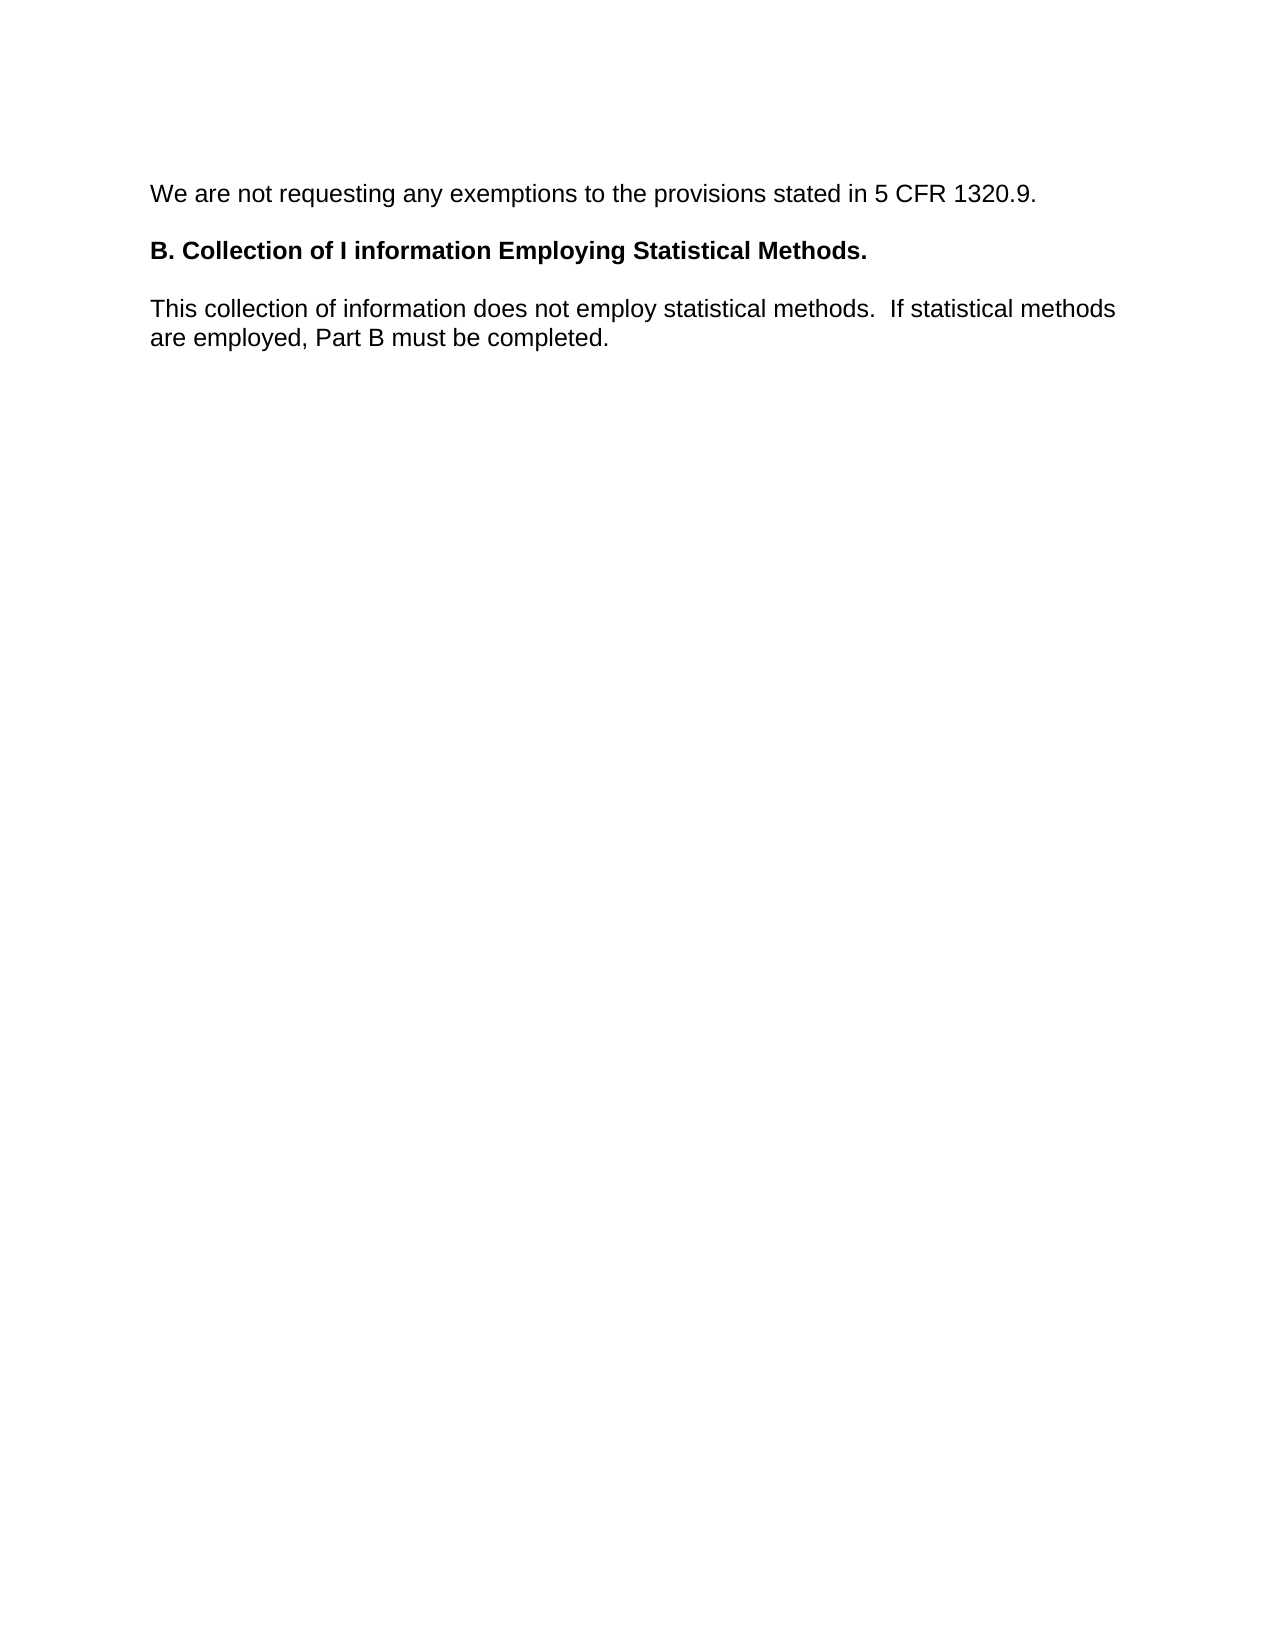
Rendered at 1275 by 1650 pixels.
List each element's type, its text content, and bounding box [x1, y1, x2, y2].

text B. Collection of I information Employing Statistical Methods. [150, 236, 1125, 265]
text This collection of information does not employ statistical methods. If statistical methods are employed, Part B must be completed. [150, 294, 1125, 351]
text We are not requesting any exemptions to the provisions stated in 5 CFR 1320.9. [150, 179, 1125, 207]
